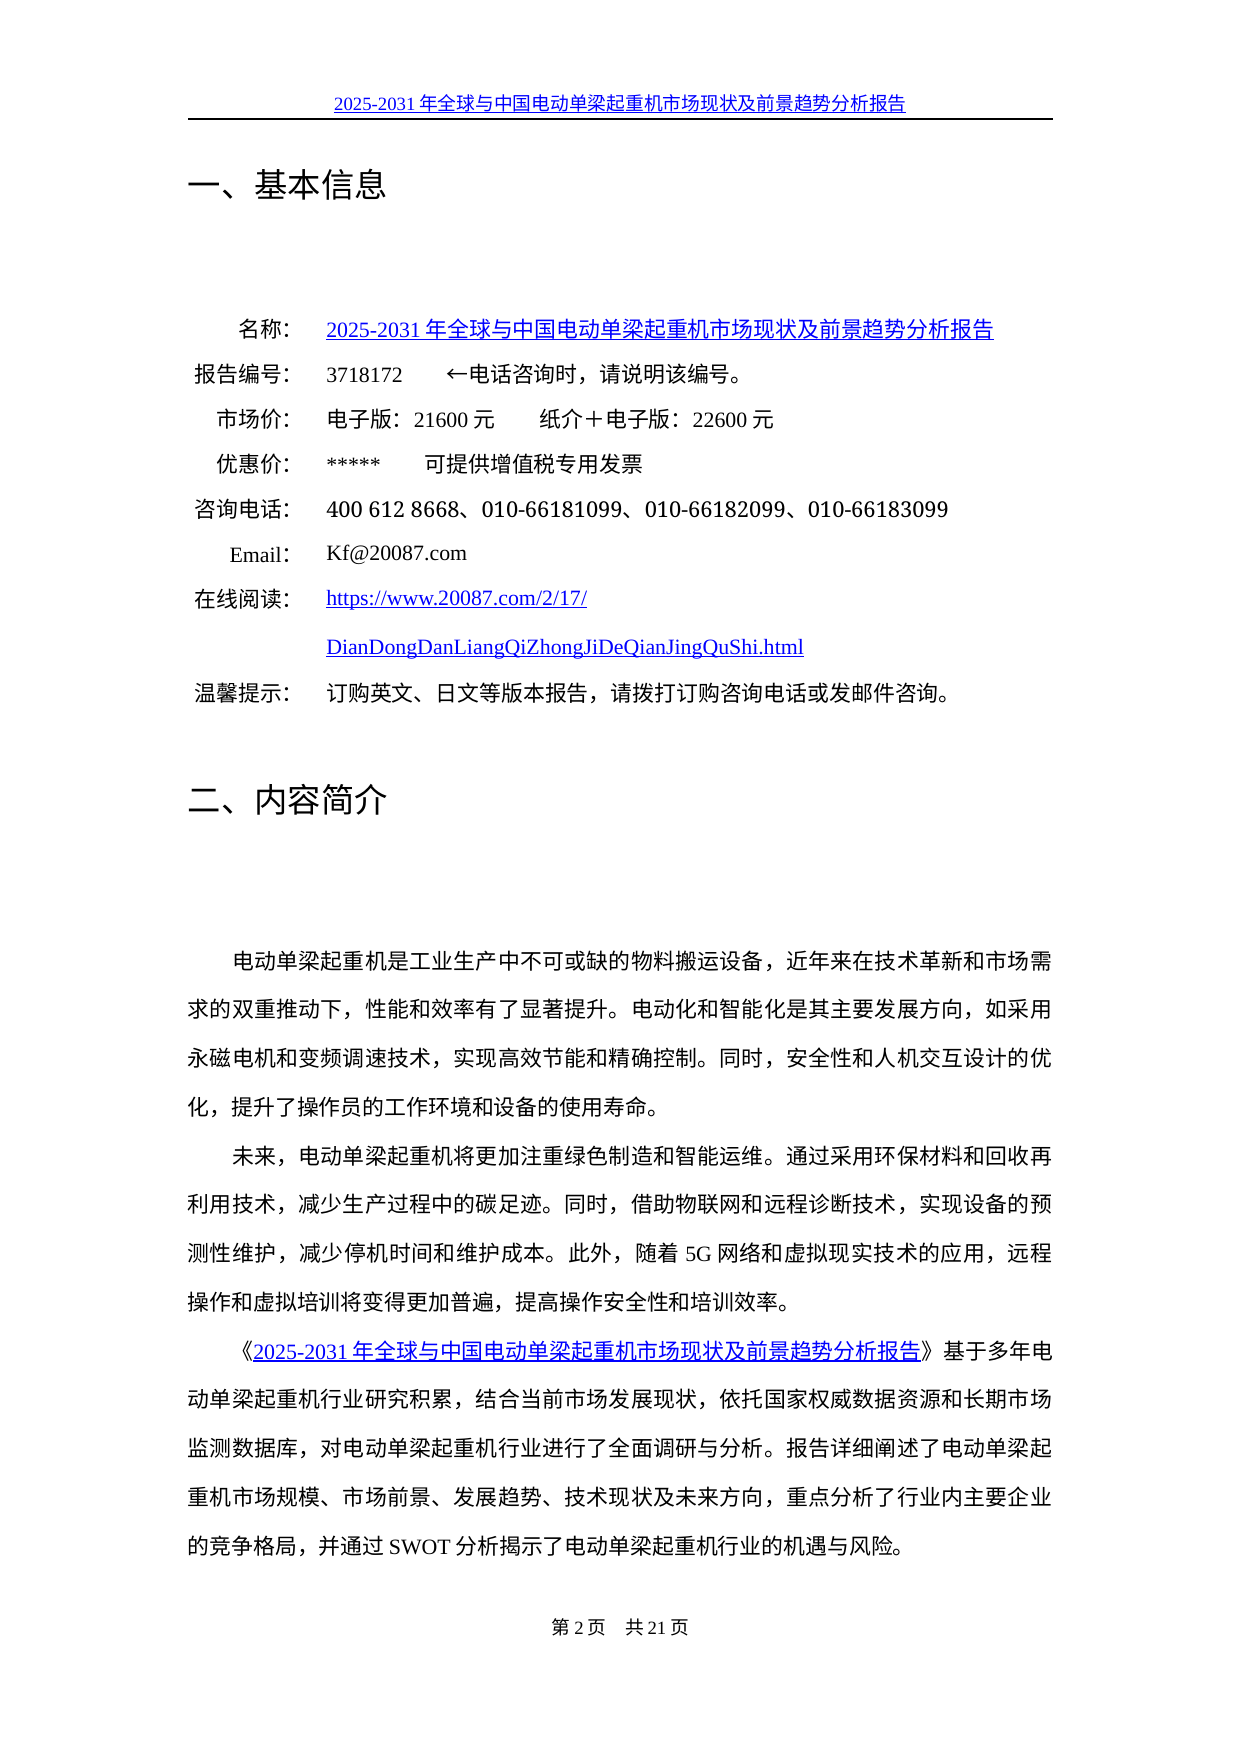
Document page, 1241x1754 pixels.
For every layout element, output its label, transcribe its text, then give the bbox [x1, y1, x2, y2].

table_header 名称： [167, 312, 315, 357]
table_cell 电子版：21600 元 纸介＋电子版：22600 元 [315, 402, 1073, 447]
title 二、内容简介 [187, 766, 1053, 831]
table_cell 咨询电话： [167, 492, 315, 537]
table_cell Email： [167, 537, 315, 582]
title 一、基本信息 [187, 150, 1053, 215]
table_cell 在线阅读： [167, 582, 315, 675]
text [187, 943, 1053, 1561]
table_cell 400 612 8668、010-66181099、010-66182099、010-66183099 [315, 492, 1073, 537]
table_cell 优惠价： [167, 447, 315, 492]
table_cell 市场价： [167, 402, 315, 447]
table_cell 3718172 ←电话咨询时，请说明该编号。 [315, 357, 1073, 402]
table_cell 报告编号： [167, 357, 315, 402]
table_cell Kf@20087.com [315, 537, 1073, 582]
table_cell ***** 可提供增值税专用发票 [315, 447, 1073, 492]
table_header 2025-2031年全球与中国电动单梁起重机市场现状及前景趋势分析报告 [315, 312, 1073, 357]
table_cell [315, 582, 1073, 675]
table_cell 订购英文、日文等版本报告，请拨打订购咨询电话或发邮件咨询。 [315, 675, 1073, 720]
table_cell 温馨提示： [167, 675, 315, 720]
